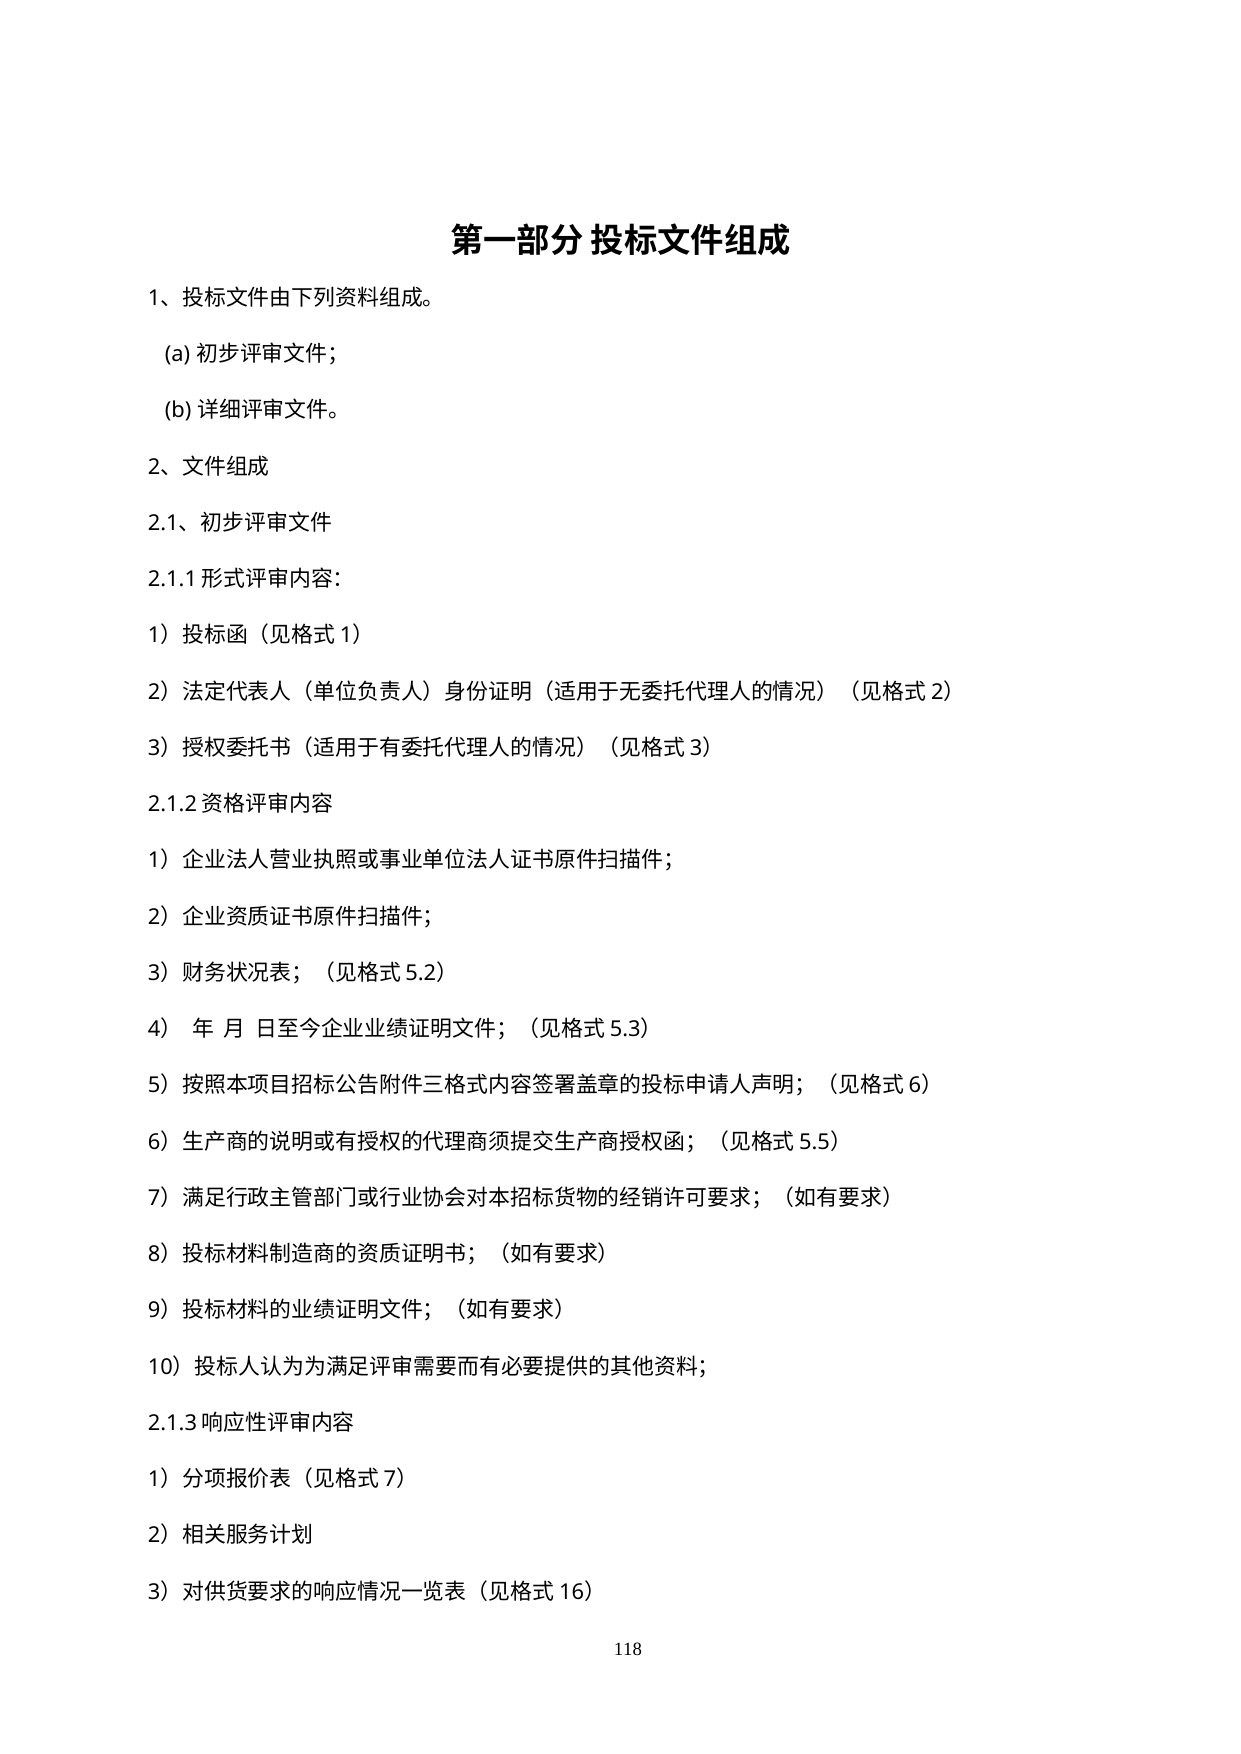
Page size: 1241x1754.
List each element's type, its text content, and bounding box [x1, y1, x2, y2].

text 2.1.1形式评审内容： [148, 542, 1092, 598]
text 3）对供货要求的响应情况一览表（见格式 16） [148, 1554, 1092, 1610]
text 4） 年 月 日至今企业业绩证明文件；（见格式5.3） [148, 992, 1092, 1048]
text 1）投标函（见格式1） [148, 598, 1092, 654]
text 2）相关服务计划 [148, 1498, 1092, 1554]
text 2.1.2资格评审内容 [148, 767, 1092, 823]
text 8）投标材料制造商的资质证明书；（如有要求） [148, 1217, 1092, 1273]
text (b) 详细评审文件。 [148, 373, 1092, 429]
text 1、投标文件由下列资料组成。 [148, 260, 1092, 317]
text 6）生产商的说明或有授权的代理商须提交生产商授权函；（见格式5.5） [148, 1104, 1092, 1160]
text 1）企业法人营业执照或事业单位法人证书原件扫描件； [148, 823, 1092, 879]
text 3）授权委托书（适用于有委托代理人的情况）（见格式3） [148, 710, 1092, 767]
text 9）投标材料的业绩证明文件；（如有要求） [148, 1273, 1092, 1329]
text 2.1、初步评审文件 [148, 485, 1092, 542]
text 2、文件组成 [148, 429, 1092, 485]
text 3）财务状况表；（见格式5.2） [148, 935, 1092, 992]
text 2.1.3响应性评审内容 [148, 1385, 1092, 1442]
text 5）按照本项目招标公告附件三格式内容签署盖章的投标申请人声明；（见格式6） [148, 1048, 1092, 1104]
text 1）分项报价表（见格式7） [148, 1442, 1092, 1498]
text 第一部分 投标文件组成 [148, 219, 1092, 260]
text 7）满足行政主管部门或行业协会对本招标货物的经销许可要求；（如有要求） [148, 1160, 1092, 1217]
text 2）企业资质证书原件扫描件； [148, 879, 1092, 935]
text (a) 初步评审文件； [148, 317, 1092, 373]
text 10）投标人认为为满足评审需要而有必要提供的其他资料； [148, 1329, 1092, 1385]
text 2）法定代表人（单位负责人）身份证明（适用于无委托代理人的情况）（见格式 2） [148, 654, 1092, 710]
